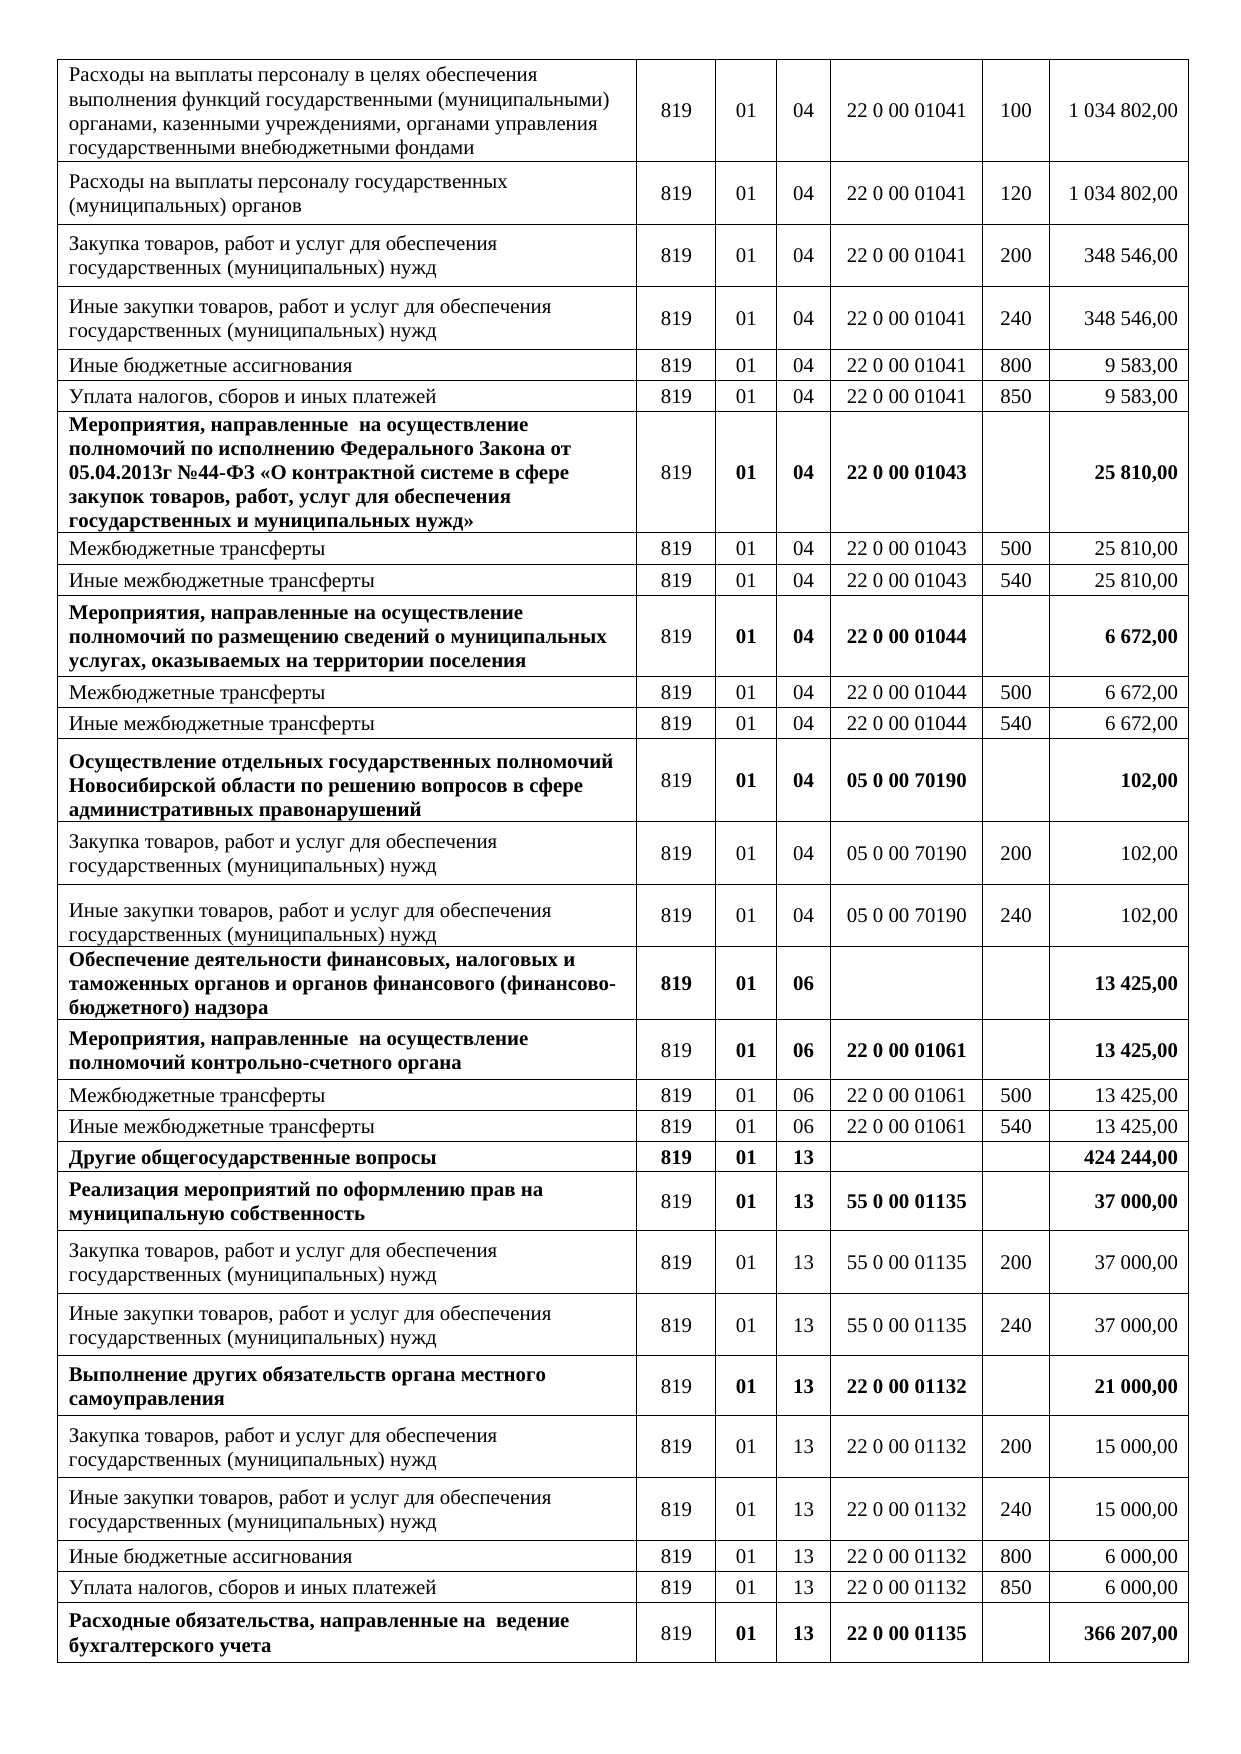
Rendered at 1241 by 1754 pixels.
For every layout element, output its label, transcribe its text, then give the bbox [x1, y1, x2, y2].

table_cell 05 0 00 70190 [831, 885, 982, 946]
table_cell 9 583,00 [1050, 381, 1188, 411]
table_cell 540 [983, 1111, 1049, 1141]
table_cell Расходы на выплаты персоналу государственных (муниципальных) органов [58, 162, 636, 223]
table_cell 13 [777, 1142, 830, 1171]
table_cell 819 [637, 1416, 715, 1477]
table_cell 366 207,00 [1050, 1603, 1188, 1662]
table_cell 01 [716, 947, 776, 1019]
table_cell 819 [637, 822, 715, 884]
table_cell 13 425,00 [1050, 947, 1188, 1019]
table_cell 04 [777, 412, 830, 532]
table_cell [983, 1172, 1049, 1230]
table_cell 22 0 00 01044 [831, 708, 982, 738]
table_cell 04 [777, 162, 830, 223]
table_cell 22 0 00 01132 [831, 1478, 982, 1540]
table_cell Расходные обязательства, направленные на ведение бухгалтерского учета [58, 1603, 636, 1662]
table_cell 819 [637, 1478, 715, 1540]
table_cell 819 [637, 885, 715, 946]
table_cell 22 0 00 01041 [831, 162, 982, 223]
table_cell 04 [777, 885, 830, 946]
table_cell 240 [983, 1294, 1049, 1355]
table_cell Уплата налогов, сборов и иных платежей [58, 1572, 636, 1602]
table_cell 13 [777, 1541, 830, 1571]
table_cell 25 810,00 [1050, 412, 1188, 532]
table_cell 22 0 00 01061 [831, 1020, 982, 1079]
table_cell 13 [777, 1294, 830, 1355]
table_cell 37 000,00 [1050, 1294, 1188, 1355]
table_cell 13 425,00 [1050, 1111, 1188, 1141]
table_cell 01 [716, 885, 776, 946]
table_cell 6 672,00 [1050, 596, 1188, 676]
table_cell 22 0 00 01044 [831, 596, 982, 676]
table_cell 04 [777, 565, 830, 595]
table_cell 540 [983, 708, 1049, 738]
table_cell 819 [637, 287, 715, 348]
table_cell 04 [777, 533, 830, 563]
table_cell 800 [983, 350, 1049, 380]
table_cell 22 0 00 01061 [831, 1111, 982, 1141]
table_cell 01 [716, 1541, 776, 1571]
table_cell 01 [716, 381, 776, 411]
table_cell 1 034 802,00 [1050, 162, 1188, 223]
table_cell 819 [637, 1572, 715, 1602]
table_cell 01 [716, 1572, 776, 1602]
table_cell 200 [983, 1416, 1049, 1477]
table_cell 500 [983, 677, 1049, 707]
table_cell 05 0 00 70190 [831, 739, 982, 821]
table_cell 22 0 00 01132 [831, 1356, 982, 1415]
table_cell 200 [983, 1231, 1049, 1293]
table_cell 540 [983, 565, 1049, 595]
table_cell Иные бюджетные ассигнования [58, 350, 636, 380]
table_cell 13 [777, 1603, 830, 1662]
table_cell 05 0 00 70190 [831, 822, 982, 884]
table_cell 819 [637, 1111, 715, 1141]
table_cell 850 [983, 381, 1049, 411]
table_cell 04 [777, 739, 830, 821]
table_cell 120 [983, 162, 1049, 223]
table_cell 22 0 00 01044 [831, 677, 982, 707]
table_cell 22 0 00 01132 [831, 1541, 982, 1571]
table_cell 22 0 00 01132 [831, 1416, 982, 1477]
table_cell 01 [716, 225, 776, 286]
table_cell 01 [716, 350, 776, 380]
table_cell 22 0 00 01043 [831, 412, 982, 532]
table_cell 500 [983, 1080, 1049, 1110]
table_cell Межбюджетные трансферты [58, 677, 636, 707]
table_cell [983, 739, 1049, 821]
table_cell Иные закупки товаров, работ и услуг для обеспечения государственных (муниципальных) нужд [58, 1294, 636, 1355]
table_cell 819 [637, 381, 715, 411]
table_cell 06 [777, 1111, 830, 1141]
table_cell 01 [716, 1172, 776, 1230]
table_cell 01 [716, 287, 776, 348]
table_cell 21 000,00 [1050, 1356, 1188, 1415]
table_cell Закупка товаров, работ и услуг для обеспечения государственных (муниципальных) нужд [58, 1231, 636, 1293]
table_cell Иные закупки товаров, работ и услуг для обеспечения государственных (муниципальных) нужд [58, 287, 636, 348]
table_cell 01 [716, 533, 776, 563]
table_cell [983, 1356, 1049, 1415]
table_cell 04 [777, 677, 830, 707]
table_cell 13 425,00 [1050, 1020, 1188, 1079]
table_cell 22 0 00 01041 [831, 350, 982, 380]
table_cell 819 [637, 533, 715, 563]
table_cell 06 [777, 1080, 830, 1110]
table_cell 55 0 00 01135 [831, 1172, 982, 1230]
table_cell Межбюджетные трансферты [58, 1080, 636, 1110]
table_cell [983, 1603, 1049, 1662]
table_cell 01 [716, 1231, 776, 1293]
table_cell 819 [637, 1142, 715, 1171]
table_cell 04 [777, 60, 830, 161]
table_cell 13 [777, 1231, 830, 1293]
table_cell 13 [777, 1572, 830, 1602]
table_cell 01 [716, 1080, 776, 1110]
table_cell 13 [777, 1172, 830, 1230]
table_cell 15 000,00 [1050, 1478, 1188, 1540]
table_cell 424 244,00 [1050, 1142, 1188, 1171]
table_cell [983, 947, 1049, 1019]
table_cell 04 [777, 350, 830, 380]
table_cell 819 [637, 162, 715, 223]
table_cell 819 [637, 1356, 715, 1415]
table_cell 22 0 00 01132 [831, 1572, 982, 1602]
table_cell Мероприятия, направленные на осуществление полномочий по исполнению Федерального Закона от 05.04.2013г №44-ФЗ «О контрактной системе в сфере закупок товаров, работ, услуг для обеспечения государственных и муниципальных нужд» [58, 412, 636, 532]
table_cell Закупка товаров, работ и услуг для обеспечения государственных (муниципальных) нужд [58, 1416, 636, 1477]
table_cell 819 [637, 565, 715, 595]
table_cell 22 0 00 01135 [831, 1603, 982, 1662]
table_cell Межбюджетные трансферты [58, 533, 636, 563]
table_cell 500 [983, 533, 1049, 563]
table_cell Иные бюджетные ассигнования [58, 1541, 636, 1571]
table_cell 15 000,00 [1050, 1416, 1188, 1477]
table_cell [983, 596, 1049, 676]
table_cell 22 0 00 01041 [831, 287, 982, 348]
table_cell 13 [777, 1478, 830, 1540]
table_cell 819 [637, 596, 715, 676]
table_cell 819 [637, 1080, 715, 1110]
table_cell 819 [637, 1020, 715, 1079]
table_cell 01 [716, 565, 776, 595]
table_cell 819 [637, 412, 715, 532]
table_cell Иные закупки товаров, работ и услуг для обеспечения государственных (муниципальных) нужд [58, 1478, 636, 1540]
table_cell 01 [716, 677, 776, 707]
table_cell 04 [777, 596, 830, 676]
table_cell 01 [716, 1416, 776, 1477]
table_cell 819 [637, 60, 715, 161]
table_cell 01 [716, 596, 776, 676]
table_cell 22 0 00 01041 [831, 381, 982, 411]
table_cell 348 546,00 [1050, 287, 1188, 348]
table_cell [831, 1142, 982, 1171]
table_cell 22 0 00 01043 [831, 533, 982, 563]
table_cell 819 [637, 1231, 715, 1293]
table_cell 04 [777, 708, 830, 738]
table_cell 6 672,00 [1050, 677, 1188, 707]
table_cell 819 [637, 1603, 715, 1662]
table_cell 819 [637, 1172, 715, 1230]
table_cell Уплата налогов, сборов и иных платежей [58, 381, 636, 411]
table_cell Иные межбюджетные трансферты [58, 565, 636, 595]
table_cell 819 [637, 739, 715, 821]
table_cell 240 [983, 287, 1049, 348]
table_cell [831, 947, 982, 1019]
table_cell 819 [637, 947, 715, 1019]
table_cell 25 810,00 [1050, 565, 1188, 595]
table_cell 102,00 [1050, 739, 1188, 821]
table_cell Выполнение других обязательств органа местного самоуправления [58, 1356, 636, 1415]
table_cell 22 0 00 01041 [831, 225, 982, 286]
table_cell Осуществление отдельных государственных полномочий Новосибирской области по решению вопросов в сфере административных правонарушений [58, 739, 636, 821]
table_cell 01 [716, 1142, 776, 1171]
table_cell 6 000,00 [1050, 1541, 1188, 1571]
table_cell 200 [983, 225, 1049, 286]
table_cell 06 [777, 1020, 830, 1079]
table_cell 13 [777, 1416, 830, 1477]
table_cell 819 [637, 1294, 715, 1355]
table_cell Закупка товаров, работ и услуг для обеспечения государственных (муниципальных) нужд [58, 225, 636, 286]
table_cell 04 [777, 225, 830, 286]
table_cell 22 0 00 01043 [831, 565, 982, 595]
table_cell 240 [983, 885, 1049, 946]
table_cell 819 [637, 350, 715, 380]
table_cell 01 [716, 708, 776, 738]
table_cell 240 [983, 1478, 1049, 1540]
table_cell 01 [716, 1603, 776, 1662]
table_cell 13 [777, 1356, 830, 1415]
table_cell 819 [637, 708, 715, 738]
table_cell 01 [716, 739, 776, 821]
table_cell 01 [716, 1478, 776, 1540]
table_cell Обеспечение деятельности финансовых, налоговых и таможенных органов и органов финансового (финансово-бюджетного) надзора [58, 947, 636, 1019]
table_cell 37 000,00 [1050, 1172, 1188, 1230]
table_cell [983, 412, 1049, 532]
table_cell 200 [983, 822, 1049, 884]
table_cell 22 0 00 01061 [831, 1080, 982, 1110]
table_cell 25 810,00 [1050, 533, 1188, 563]
table_cell [983, 1142, 1049, 1171]
table_cell 01 [716, 1020, 776, 1079]
table_cell 102,00 [1050, 822, 1188, 884]
table_cell 01 [716, 1356, 776, 1415]
table_cell 22 0 00 01041 [831, 60, 982, 161]
table_cell 850 [983, 1572, 1049, 1602]
table_cell Мероприятия, направленные на осуществление полномочий контрольно-счетного органа [58, 1020, 636, 1079]
table_cell 55 0 00 01135 [831, 1231, 982, 1293]
table_cell 01 [716, 1294, 776, 1355]
table_cell Иные закупки товаров, работ и услуг для обеспечения государственных (муниципальных) нужд [58, 885, 636, 946]
table_cell 6 672,00 [1050, 708, 1188, 738]
table_cell 819 [637, 225, 715, 286]
table_cell 06 [777, 947, 830, 1019]
table_cell 04 [777, 381, 830, 411]
table_cell 102,00 [1050, 885, 1188, 946]
table_cell 13 425,00 [1050, 1080, 1188, 1110]
table_cell 819 [637, 677, 715, 707]
table_cell 01 [716, 822, 776, 884]
table_cell 9 583,00 [1050, 350, 1188, 380]
table_cell [983, 1020, 1049, 1079]
table_cell Иные межбюджетные трансферты [58, 708, 636, 738]
table_cell 1 034 802,00 [1050, 60, 1188, 161]
table_cell 04 [777, 287, 830, 348]
table_cell 55 0 00 01135 [831, 1294, 982, 1355]
table_cell 100 [983, 60, 1049, 161]
table_cell 800 [983, 1541, 1049, 1571]
table_cell Закупка товаров, работ и услуг для обеспечения государственных (муниципальных) нужд [58, 822, 636, 884]
table_cell Мероприятия, направленные на осуществление полномочий по размещению сведений о муниципальных услугах, оказываемых на территории поселения [58, 596, 636, 676]
table_cell 01 [716, 162, 776, 223]
table_cell 6 000,00 [1050, 1572, 1188, 1602]
table_cell 348 546,00 [1050, 225, 1188, 286]
table_cell Реализация мероприятий по оформлению прав на муниципальную собственность [58, 1172, 636, 1230]
table_cell 01 [716, 1111, 776, 1141]
table_cell 37 000,00 [1050, 1231, 1188, 1293]
table_cell Другие общегосударственные вопросы [58, 1142, 636, 1171]
table_cell 01 [716, 60, 776, 161]
table_cell 04 [777, 822, 830, 884]
table_cell Иные межбюджетные трансферты [58, 1111, 636, 1141]
table_cell 819 [637, 1541, 715, 1571]
table_cell 01 [716, 412, 776, 532]
